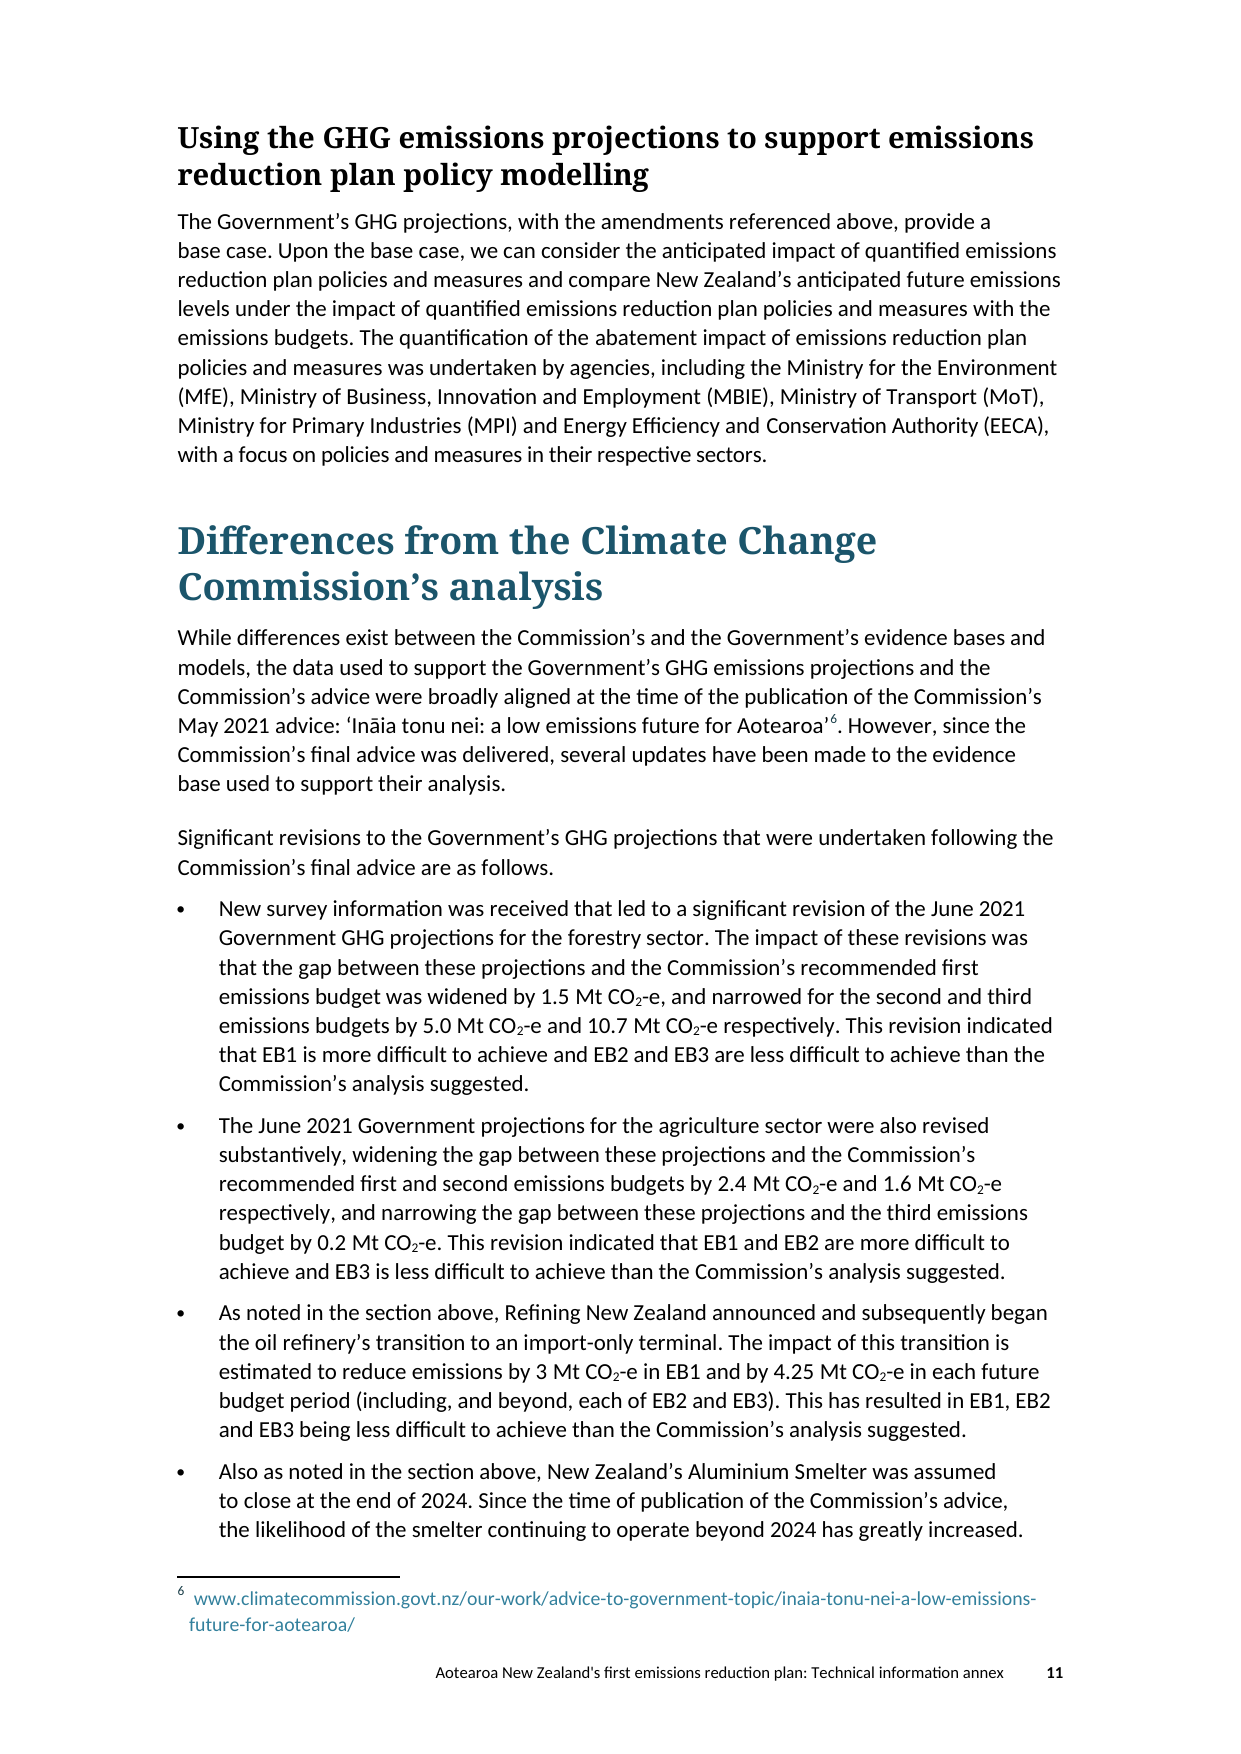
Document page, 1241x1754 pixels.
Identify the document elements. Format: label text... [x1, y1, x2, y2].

text New survey information was received that led to a significant revision of the June 2021 Government GHG projections for the forestry sector. The impact of these revisions was that the gap between these projections and the Commission’s recommended first emissions budget was widened by 1.5 Mt CO2-e, and narrowed for the second and third emissions budgets by 5.0 Mt CO2-e and 10.7 Mt CO2-e respectively. This revision indicated that EB1 is more difficult to achieve and EB2 and EB3 are less difficult to achieve than the Commission’s analysis suggested. [177, 893, 1063, 1097]
subtitle Using the GHG emissions projections to support emissions reduction plan policy modelling [177, 118, 1063, 193]
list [177, 1456, 1063, 1543]
text Significant revisions to the Government’s GHG projections that were undertaken following the Commission’s final advice are as follows. [177, 822, 1063, 881]
subtitle Differences from the Climate Change Commission’s analysis [177, 518, 1063, 610]
text The June 2021 Government projections for the agriculture sector were also revised substantively, widening the gap between these projections and the Commission’s recommended first and second emissions budgets by 2.4 Mt CO2-e and 1.6 Mt CO2-e respectively, and narrowing the gap between these projections and the third emissions budget by 0.2 Mt CO2-e. This revision indicated that EB1 and EB2 are more difficult to achieve and EB3 is less difficult to achieve than the Commission’s analysis suggested. [177, 1110, 1063, 1285]
text While differences exist between the Commission’s and the Government’s evidence bases and models, the data used to support the Government’s GHG emissions projections and the Commission’s advice were broadly aligned at the time of the publication of the Commission’s May 2021 advice: ‘Ināia tonu nei: a low emissions future for Aotearoa’. However, since the Commission’s final advice was delivered, several updates have been made to the evidence base used to support their analysis. [177, 622, 1063, 797]
list As noted in the section above, Refining New Zealand announced and subsequently began the oil refinery’s transition to an import-only terminal. The impact of this transition is estimated to reduce emissions by 3 Mt CO2-e in EB1 and by 4.25 Mt CO2-e in each future budget period (including, and beyond, each of EB2 and EB3). This has resulted in EB1, EB2 and EB3 being less difficult to achieve than the Commission’s analysis suggested. [177, 1297, 1063, 1443]
text The Government’s GHG projections, with the amendments referenced above, provide a base case. Upon the base case, we can consider the anticipated impact of quantified emissions reduction plan policies and measures and compare New Zealand’s anticipated future emissions levels under the impact of quantified emissions reduction plan policies and measures with the emissions budgets. The quantification of the abatement impact of emissions reduction plan policies and measures was undertaken by agencies, including the Ministry for the Environment (MfE), Ministry of Business, Innovation and Employment (MBIE), Ministry of Transport (MoT), Ministry for Primary Industries (MPI) and Energy Efficiency and Conservation Authority (EECA), with a focus on policies and measures in their respective sectors. [177, 206, 1063, 468]
